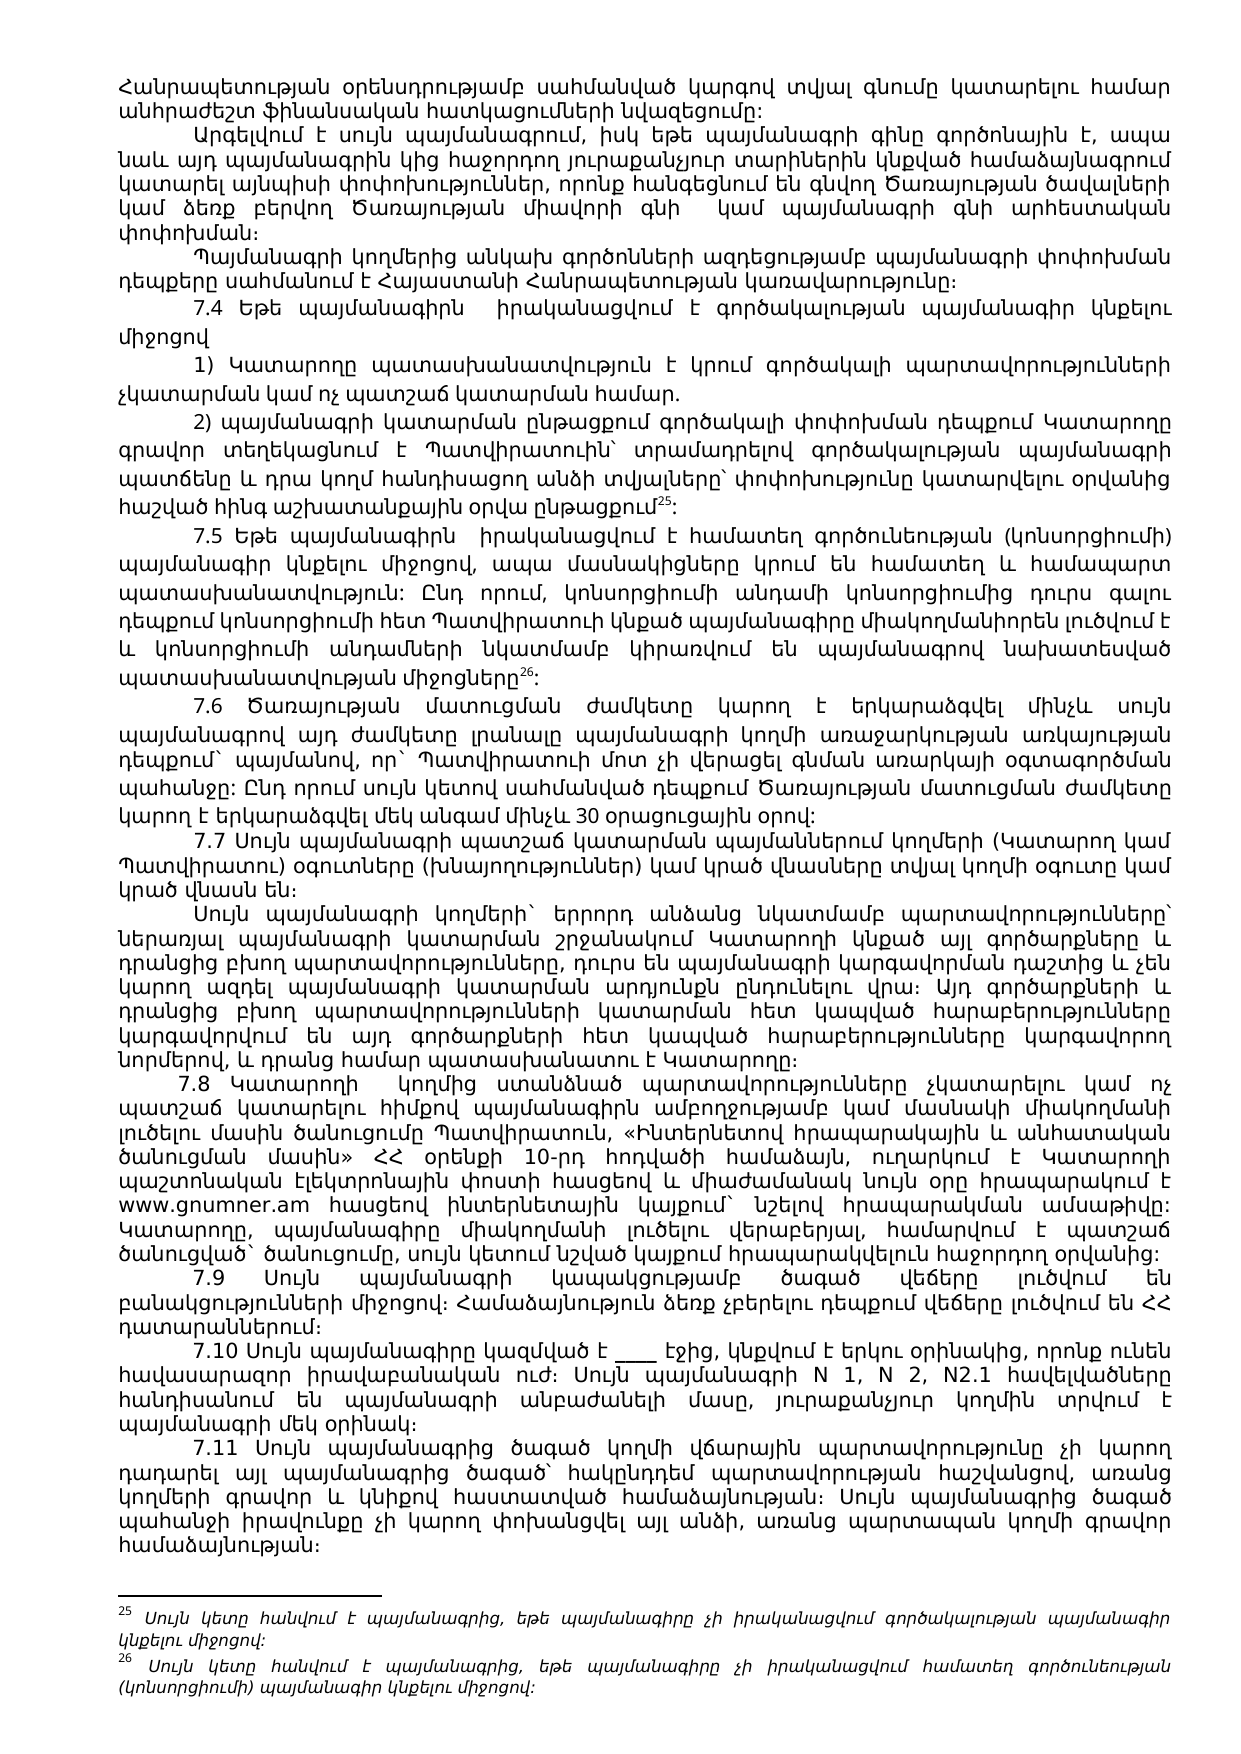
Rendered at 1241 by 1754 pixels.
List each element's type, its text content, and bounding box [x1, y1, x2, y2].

text 7.5 Եթե պայմանագիրն իրականացվում է համատեղ գործունեության (կոնսորցիումի) պայմանագիր կնքելու միջոցով, ապա մասնակիցները կրում են համատեղ և համապարտ պատասխանատվություն: Ընդ որում, կոնսորցիումի անդամի կոնսորցիումից դուրս գալու դեպքում կոնսորցիումի հետ Պատվիրատուի կնքած պայմանագիրը միակողմանիորեն լուծվում է և կոնսորցիումի անդամների նկատմամբ կիրառվում են պայմանագրով նախատեսված պատասխանատվության միջոցները: [118, 521, 1172, 691]
text Սույն պայմանագրի կողմերի` երրորդ անձանց նկատմամբ պարտավորությունները՝ ներառյալ պայմանագրի կատարման շրջանակում Կատարողի կնքած այլ գործարքները և դրանցից բխող պարտավորությունները, դուրս են պայմանագրի կարգավորման դաշտից և չեն կարող ազդել պայմանագրի կատարման արդյունքն ընդունելու վրա։ Այդ գործարքների և դրանցից բխող պարտավորությունների կատարման հետ կապված հարաբերությունները կարգավորվում են այդ գործարքների հետ կապված հարաբերությունները կարգավորող նորմերով, և դրանց համար պատասխանատու է Կատարողը։ [118, 902, 1172, 1072]
text Պայմանագրի կողմերից անկախ գործոնների ազդեցությամբ պայմանագրի փոփոխման դեպքերը սահմանում է Հայաստանի Հանրապետության կառավարությունը։ [118, 245, 1172, 293]
text 7.6 Ծառայության մատուցման ժամկետը կարող է երկարաձգվել մինչև սույն պայմանագրով այդ ժամկետը լրանալը պայմանագրի կողմի առաջարկության առկայության դեպքում` պայմանով, որ` Պատվիրատուի մոտ չի վերացել գնման առարկայի օգտագործման պահանջը: Ընդ որում սույն կետով սահմանված դեպքում Ծառայության մատուցման ժամկետը կարող է երկարաձգվել մեկ անգամ մինչև 30 օրացուցային օրով: [118, 691, 1172, 829]
text 7.10 Սույն պայմանագիրը կազմված է ____ էջից, կնքվում է երկու օրինակից, որոնք ունեն հավասարազոր իրավաբանական ուժ։ Սույն պայմանագրի N 1, N 2, N2.1 հավելվածները հանդիսանում են պայմանագրի անբաժանելի մասը, յուրաքանչյուր կողմին տրվում է պայմանագրի մեկ օրինակ։ [118, 1339, 1172, 1436]
text 1) Կատարողը պատասխանատվություն է կրում գործակալի պարտավորությունների չկատարման կամ ոչ պատշաճ կատարման համար. [118, 350, 1172, 407]
text Արգելվում է սույն պայմանագրում, իսկ եթե պայմանագրի գինը գործոնային է, ապա նաև այդ պայմանագրին կից հաջորդող յուրաքանչյուր տարիներին կնքված համաձայնագրում կատարել այնպիսի փոփոխություններ, որոնք հանգեցնում են գնվող Ծառայության ծավալների կամ ձեռք բերվող Ծառայության միավորի գնի կամ պայմանագրի գնի արհեստական փոփոխման։ [118, 123, 1172, 245]
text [118, 75, 1172, 123]
text 7.9 Սույն պայմանագրի կապակցությամբ ծագած վեճերը լուծվում են բանակցությունների միջոցով։ Համաձայնություն ձեռք չբերելու դեպքում վեճերը լուծվում են ՀՀ դատարաններում։ [118, 1266, 1172, 1339]
text 7.8 Կատարողի կողմից ստանձնած պարտավորությունները չկատարելու կամ ոչ պատշաճ կատարելու հիմքով պայմանագիրն ամբողջությամբ կամ մասնակի միակողմանի լուծելու մասին ծանուցումը Պատվիրատուն, «Ինտերնետով հրապարակային և անհատական ծանուցման մասին» ՀՀ օրենքի 10-րդ հոդվածի համաձայն, ուղարկում է Կատարողի պաշտոնական էլեկտրոնային փոստի հասցեով և միաժամանակ նույն օրը հրապարակում է www.gnumner.am հասցեով ինտերնետային կայքում` նշելով հրապարակման ամսաթիվը: Կատարողը, պայմանագիրը միակողմանի լուծելու վերաբերյալ, համարվում է պատշաճ ծանուցված` ծանուցումը, սույն կետում նշված կայքում հրապարակվելուն հաջորդող օրվանից: [118, 1072, 1172, 1266]
text 7.4 Եթե պայմանագիրն իրականացվում է գործակալության պայմանագիր կնքելու միջոցով [118, 293, 1172, 350]
text 7.11 Սույն պայմանագրից ծագած կողմի վճարային պարտավորությունը չի կարող դադարել այլ պայմանագրից ծագած՝ հակընդդեմ պարտավորության հաշվանցով, առանց կողմերի գրավոր և կնիքով հաստատված համաձայնության։ Սույն պայմանագրից ծագած պահանջի իրավունքը չի կարող փոխանցվել այլ անձի, առանց պարտապան կողմի գրավոր համաձայնության։ [118, 1436, 1172, 1558]
text 2) պայմանագրի կատարման ընթացքում գործակալի փոփոխման դեպքում Կատարողը գրավոր տեղեկացնում է Պատվիրատուին՝ տրամադրելով գործակալության պայմանագրի պատճենը և դրա կողմ հանդիսացող անձի տվյալները՝ փոփոխությունը կատարվելու օրվանից հաշված հինգ աշխատանքային օրվա ընթացքում: [118, 407, 1172, 521]
text 7.7 Սույն պայմանագրի պատշաճ կատարման պայմաններում կողմերի (Կատարող կամ Պատվիրատու) օգուտները (խնայողություններ) կամ կրած վնասները տվյալ կողմի օգուտը կամ կրած վնասն են։ [118, 829, 1172, 902]
